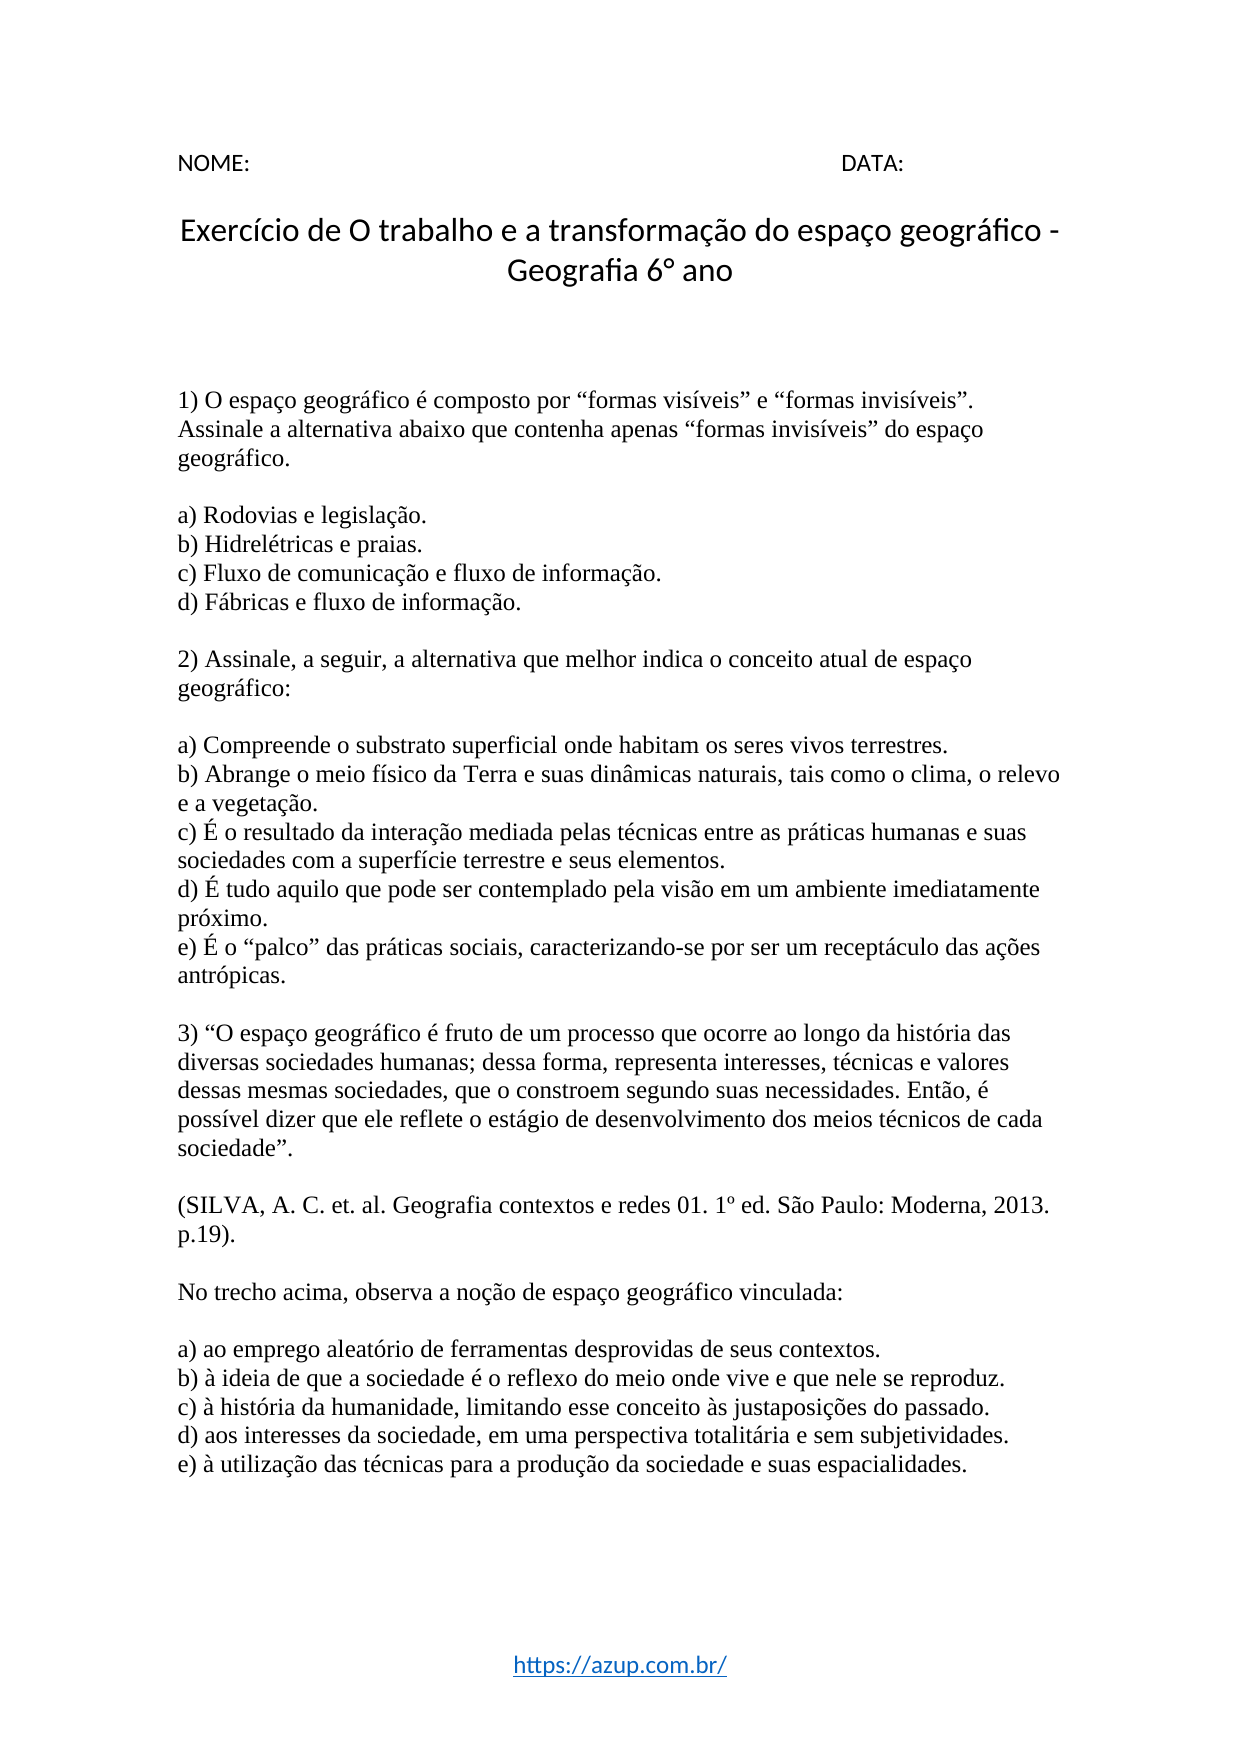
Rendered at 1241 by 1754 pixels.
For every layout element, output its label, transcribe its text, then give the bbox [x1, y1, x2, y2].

text a) Rodovias e legislação. [177, 501, 1063, 529]
text c) É o resultado da interação mediada pelas técnicas entre as práticas humanas e suas sociedades com a superfície terrestre e seus elementos. [177, 817, 1063, 874]
text c) à história da humanidade, limitando esse conceito às justaposições do passado. [177, 1392, 1063, 1421]
text e) É o “palco” das práticas sociais, caracterizando-se por ser um receptáculo das ações antrópicas. [177, 932, 1063, 989]
text e) à utilização das técnicas para a produção da sociedade e suas espacialidades. [177, 1449, 1063, 1478]
text c) Fluxo de comunicação e fluxo de informação. [177, 558, 1063, 587]
text d) aos interesses da sociedade, em uma perspectiva totalitária e sem subjetividades. [177, 1421, 1063, 1449]
text b) Abrange o meio físico da Terra e suas dinâmicas naturais, tais como o clima, o relevo e a vegetação. [177, 759, 1063, 817]
text 3) “O espaço geográfico é fruto de um processo que ocorre ao longo da história das diversas sociedades humanas; dessa forma, representa interesses, técnicas e valores dessas mesmas sociedades, que o constroem segundo suas necessidades. Então, é possível dizer que ele reflete o estágio de desenvolvimento dos meios técnicos de cada sociedade”. [177, 1018, 1063, 1162]
text 2) Assinale, a seguir, a alternativa que melhor indica o conceito atual de espaço geográfico: [177, 644, 1063, 702]
text Exercício de O trabalho e a transformação do espaço geográfico - Geografia 6° ano [177, 209, 1063, 290]
text a) Compreende o substrato superficial onde habitam os seres vivos terrestres. [177, 731, 1063, 759]
text 1) O espaço geográfico é composto por “formas visíveis” e “formas invisíveis”. Assinale a alternativa abaixo que contenha apenas “formas invisíveis” do espaço geográfico. [177, 386, 1063, 472]
text NOME: DATA: [177, 148, 1063, 178]
text a) ao emprego aleatório de ferramentas desprovidas de seus contextos. [177, 1334, 1063, 1363]
text b) à ideia de que a sociedade é o reflexo do meio onde vive e que nele se reproduz. [177, 1363, 1063, 1392]
text d) Fábricas e fluxo de informação. [177, 587, 1063, 616]
text (SILVA, A. C. et. al. Geografia contextos e redes 01. 1º ed. São Paulo: Moderna, 2013. p.19). [177, 1191, 1063, 1248]
text No trecho acima, observa a noção de espaço geográfico vinculada: [177, 1277, 1063, 1306]
text d) É tudo aquilo que pode ser contemplado pela visão em um ambiente imediatamente próximo. [177, 874, 1063, 932]
text b) Hidrelétricas e praias. [177, 529, 1063, 558]
